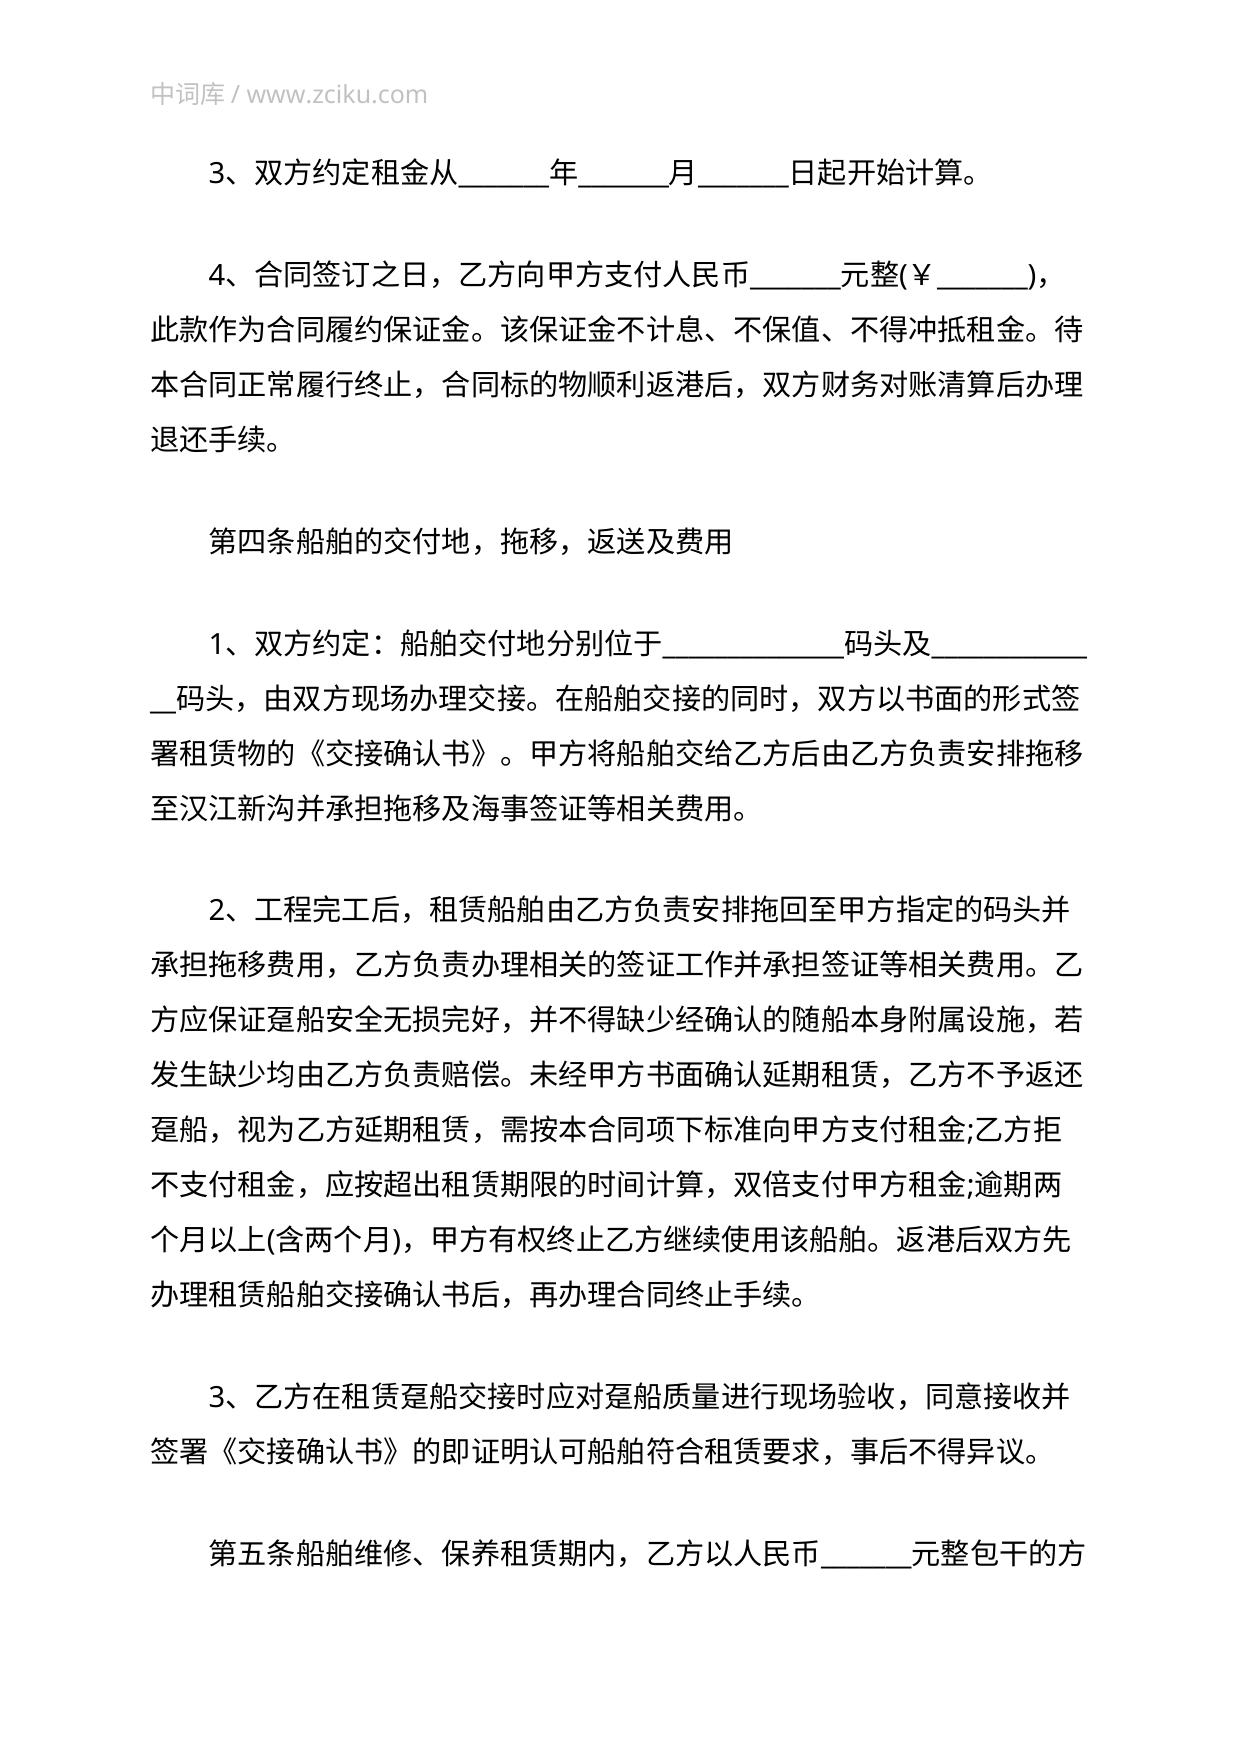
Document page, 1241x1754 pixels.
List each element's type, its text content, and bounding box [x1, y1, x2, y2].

text 4、合同签订之日，乙方向甲方支付人民币_______元整(￥_______)，此款作为合同履约保证金。该保证金不计息、不保值、不得冲抵租金。待本合同正常履行终止，合同标的物顺利返港后，双方财务对账清算后办理退还手续。 [150, 252, 1090, 459]
text 3、双方约定租金从_______年_______月_______日起开始计算。 [150, 150, 1090, 192]
text 1、双方约定：船舶交付地分别位于______________码头及______________码头，由双方现场办理交接。在船舶交接的同时，双方以书面的形式签署租赁物的《交接确认书》。甲方将船舶交给乙方后由乙方负责安排拖移至汉江新沟并承担拖移及海事签证等相关费用。 [150, 620, 1090, 827]
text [150, 1530, 1090, 1573]
text 2、工程完工后，租赁船舶由乙方负责安排拖回至甲方指定的码头并承担拖移费用，乙方负责办理相关的签证工作并承担签证等相关费用。乙方应保证趸船安全无损完好，并不得缺少经确认的随船本身附属设施，若发生缺少均由乙方负责赔偿。未经甲方书面确认延期租赁，乙方不予返还趸船，视为乙方延期租赁，需按本合同项下标准向甲方支付租金;乙方拒不支付租金，应按超出租赁期限的时间计算，双倍支付甲方租金;逾期两个月以上(含两个月)，甲方有权终止乙方继续使用该船舶。返港后双方先办理租赁船舶交接确认书后，再办理合同终止手续。 [150, 887, 1090, 1314]
text 第四条船舶的交付地，拖移，返送及费用 [150, 518, 1090, 561]
text 3、乙方在租赁趸船交接时应对趸船质量进行现场验收，同意接收并签署《交接确认书》的即证明认可船舶符合租赁要求，事后不得异议。 [150, 1373, 1090, 1471]
